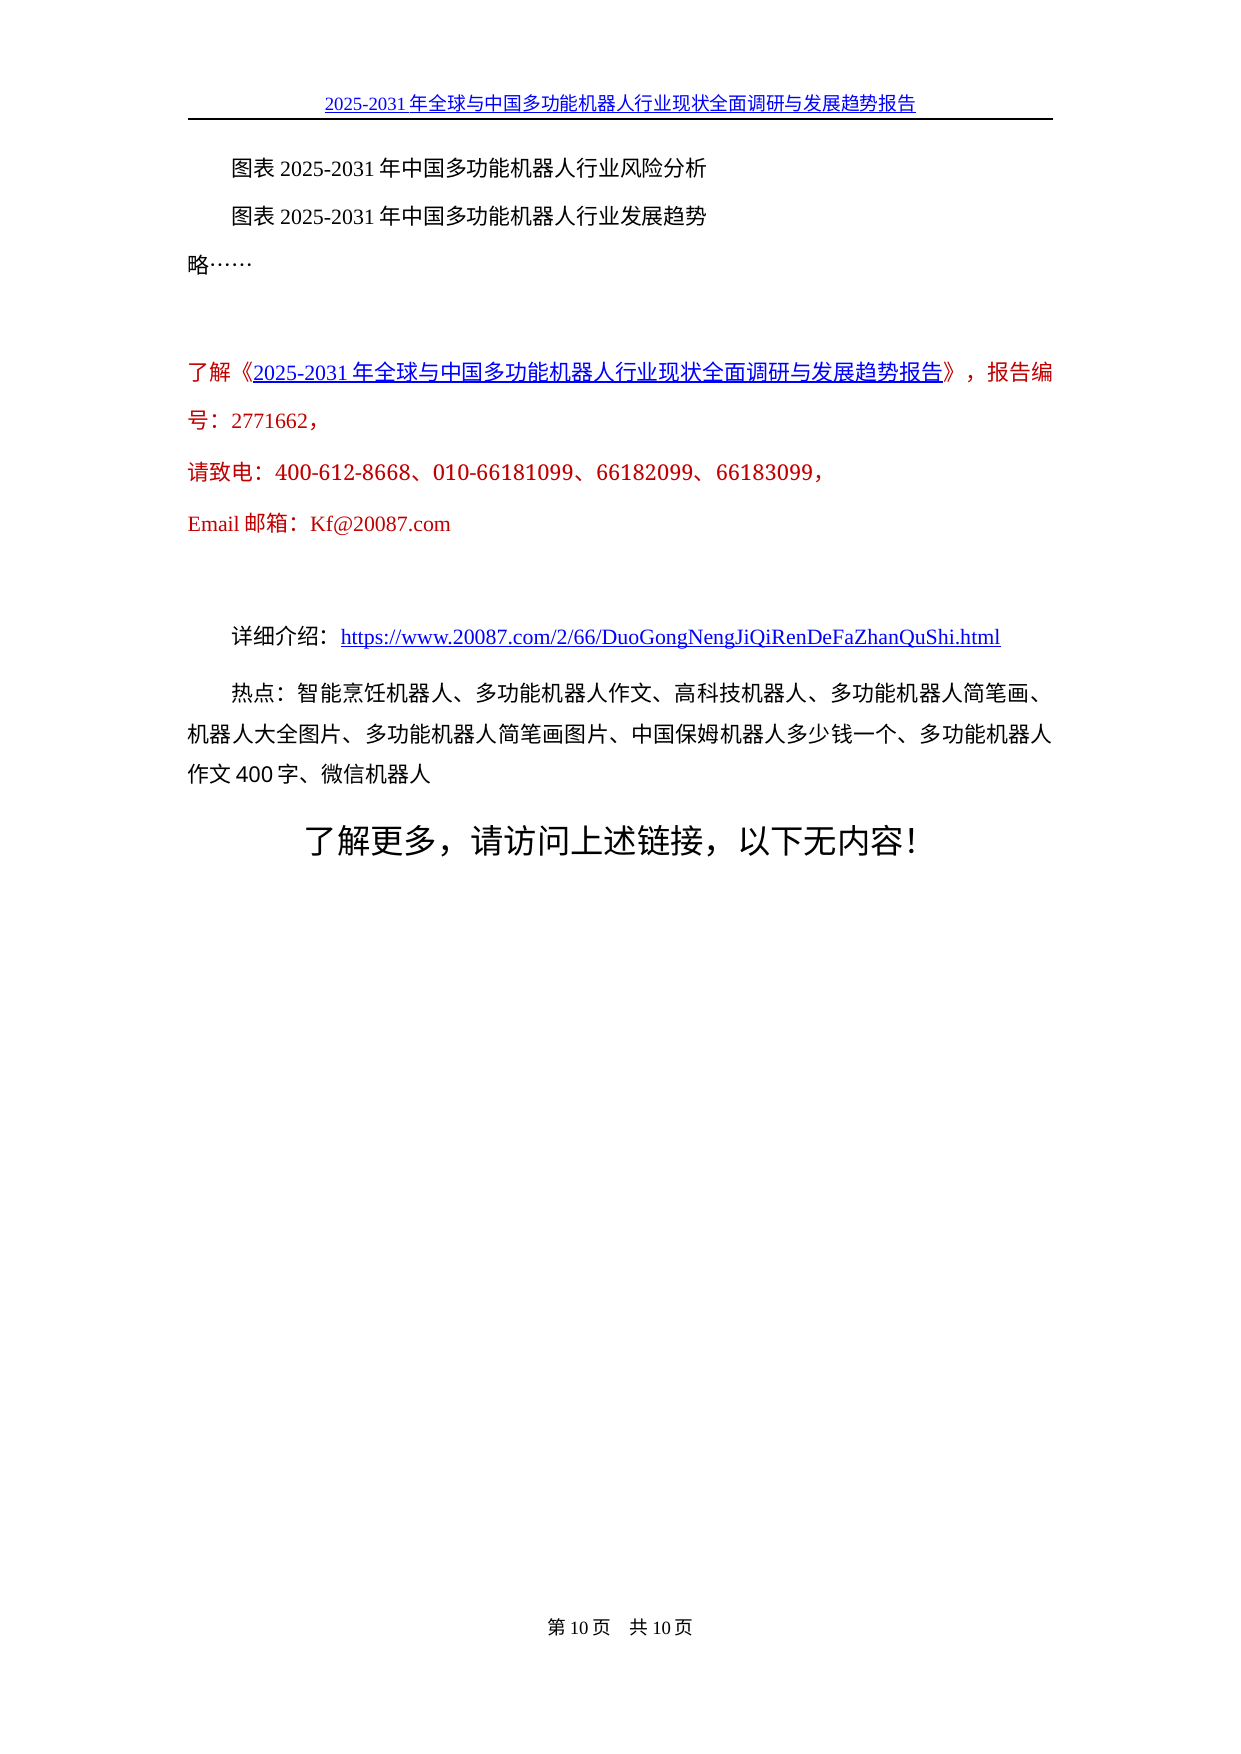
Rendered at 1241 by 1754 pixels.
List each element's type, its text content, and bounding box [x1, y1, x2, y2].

text 请致电：400-612-8668、010-66181099、66182099、66183099， [187, 454, 1053, 487]
title 了解更多，请访问上述链接，以下无内容！ [187, 807, 1053, 872]
text 热点：智能烹饪机器人、多功能机器人作文、高科技机器人、多功能机器人简笔画、机器人大全图片、多功能机器人简笔画图片、中国保姆机器人多少钱一个、多功能机器人作文400字、微信机器人 [187, 676, 1053, 789]
text 了解《2025-2031年全球与中国多功能机器人行业现状全面调研与发展趋势报告》，报告编号：2771662， [187, 354, 1053, 435]
text 详细介绍：https://www.20087.com/2/66/DuoGongNengJiQiRenDeFaZhanQuShi.html [187, 619, 1053, 651]
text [187, 150, 1053, 280]
text Email邮箱：Kf@20087.com [187, 506, 1053, 538]
